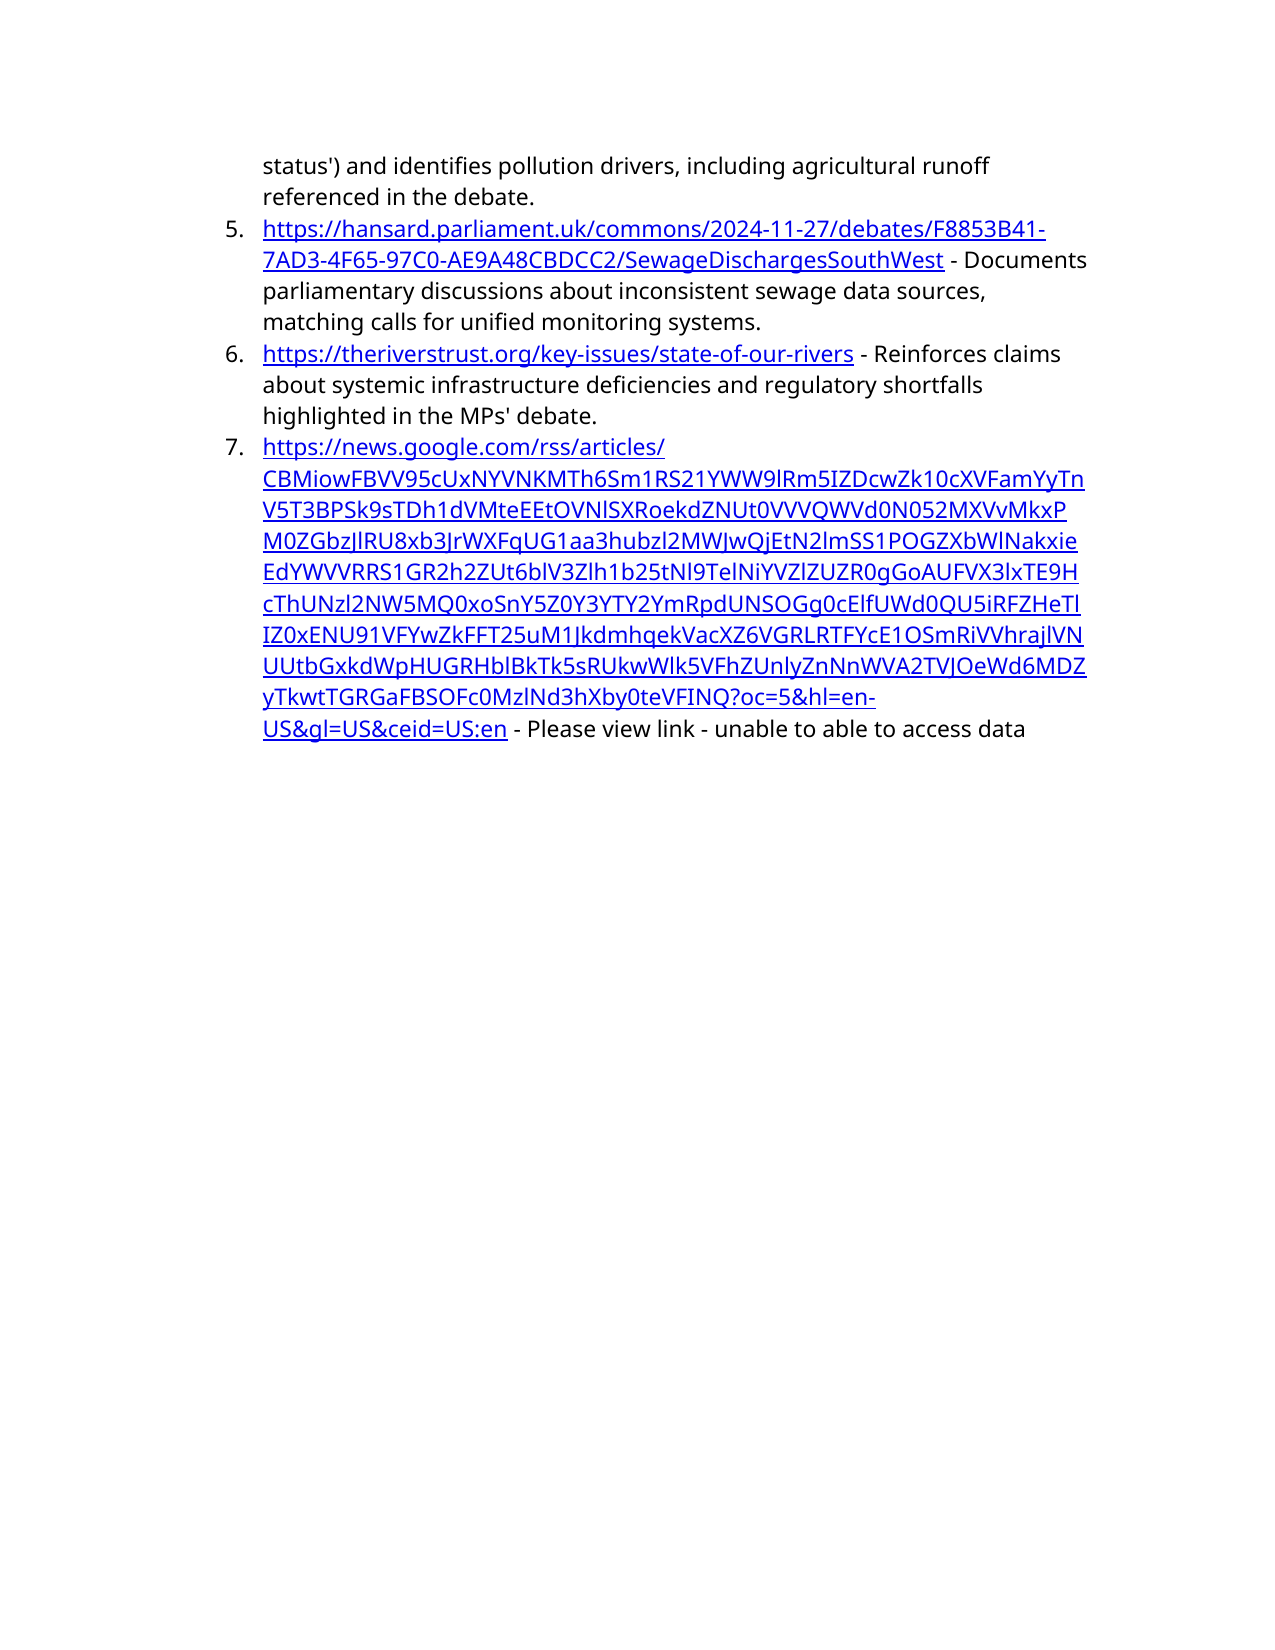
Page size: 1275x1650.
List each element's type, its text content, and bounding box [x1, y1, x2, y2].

list https://news.google.com/rss/articles/CBMiowFBVV95cUxNYVNKMTh6Sm1RS21YWW9lRm5IZDcwZk10cXVFamYyTnV5T3BPSk9sTDh1dVMteEEtOVNlSXRoekdZNUt0VVVQWVd0N052MXVvMkxPM0ZGbzJlRU8xb3JrWXFqUG1aa3hubzl2MWJwQjEtN2lmSS1POGZXbWlNakxieEdYWVVRRS1GR2h2ZUt6blV3Zlh1b25tNl9TelNiYVZlZUZR0gGoAUFVX3lxTE9HcThUNzl2NW5MQ0xoSnY5Z0Y3YTY2YmRpdUNSOGg0cElfUWd0QU5iRFZHeTlIZ0xENU91VFYwZkFFT25uM1JkdmhqekVacXZ6VGRLRTFYcE1OSmRiVVhrajlVNUUtbGxkdWpHUGRHblBkTk5sRUkwWlk5VFhZUnlyZnNnWVA2TVJOeWd6MDZyTkwtTGRGaFBSOFc0MzlNd3hXby0teVFINQ?oc=5&hl=en-US&gl=US&ceid=US:en - Please view link - unable to able to access data [225, 431, 1087, 744]
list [225, 150, 1087, 212]
list https://theriverstrust.org/key-issues/state-of-our-rivers - Reinforces claims about systemic infrastructure deficiencies and regulatory shortfalls highlighted in the MPs' debate. [225, 337, 1087, 431]
list https://hansard.parliament.uk/commons/2024-11-27/debates/F8853B41-7AD3-4F65-97C0-AE9A48CBDCC2/SewageDischargesSouthWest - Documents parliamentary discussions about inconsistent sewage data sources, matching calls for unified monitoring systems. [225, 212, 1087, 337]
